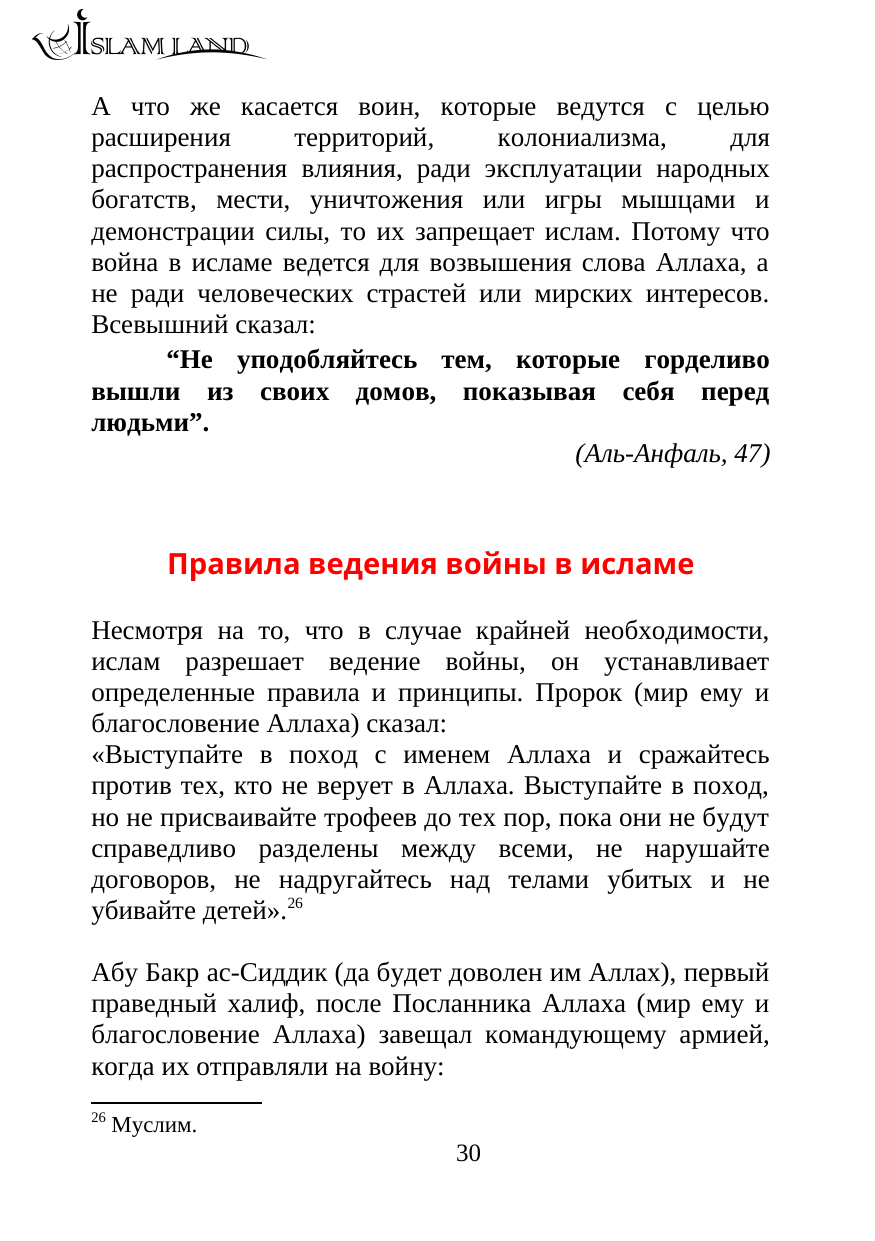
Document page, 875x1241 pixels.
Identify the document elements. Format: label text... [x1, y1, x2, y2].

text Несмотря на то, что в случае крайней необходимости, ислам разрешает ведение войны, он устанавливает определенные правила и принципы. Пророк (мир ему и благословение Аллаха) сказал: [91, 614, 770, 738]
text Правила ведения войны в исламе [91, 543, 770, 583]
text (Аль-Анфаль, 47) [91, 437, 770, 468]
subtitle “Не уподобляйтесь тем, которые горделиво вышли из своих домов, показывая себя перед людьми”. [91, 343, 770, 437]
text А что же касается воин, которые ведутся с целью расширения территорий, колониализма, для распространения влияния, ради эксплуатации народных богатств, мести, уничтожения или игры мышцами и демонстрации силы, то их запрещает ислам. Потому что война в исламе ведется для возвышения слова Аллаха, а не ради человеческих страстей или мирских интересов. Всевышний сказал: [91, 90, 770, 339]
picture [32, 9, 268, 60]
text «Выступайте в поход с именем Аллаха и сражайтесь против тех, кто не верует в Аллаха. Выступайте в поход, но не присваивайте трофеев до тех пор, пока они не будут справедливо разделены между всеми, не нарушайте договоров, не надругайтесь над телами убитых и не убивайте детей». [91, 738, 770, 925]
text Абу Бакр ас-Сиддик (да будет доволен им Аллах), первый праведный халиф, после Посланника Аллаха (мир ему и благословение Аллаха) завещал командующему армией, когда их отправляли на войну: [91, 956, 770, 1081]
